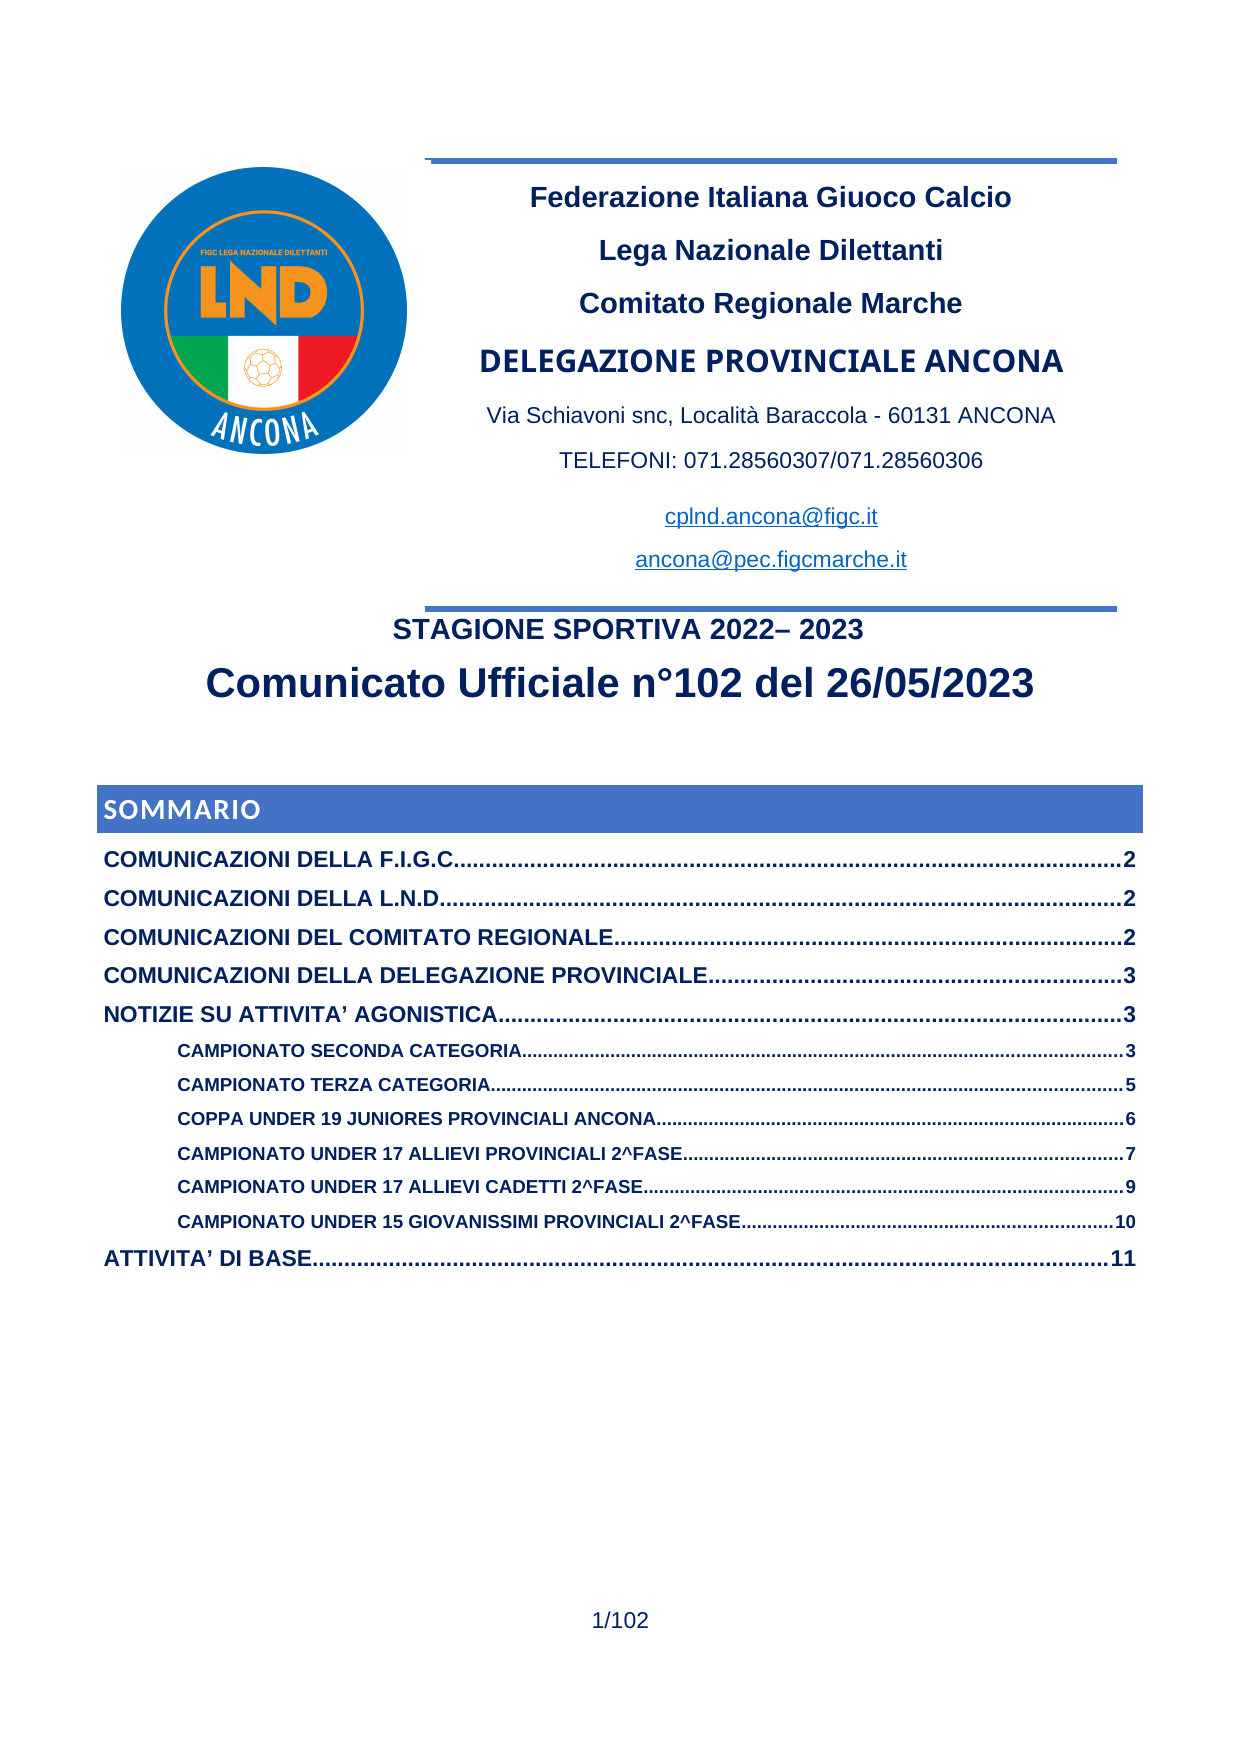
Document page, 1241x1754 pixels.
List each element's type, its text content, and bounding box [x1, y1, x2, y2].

text STAGIONE SPORTIVA 2022– 2023 [103, 163, 1137, 646]
text Comunicato Ufficiale n°102 del 26/05/2023 [103, 658, 1137, 706]
picture [121, 167, 407, 454]
